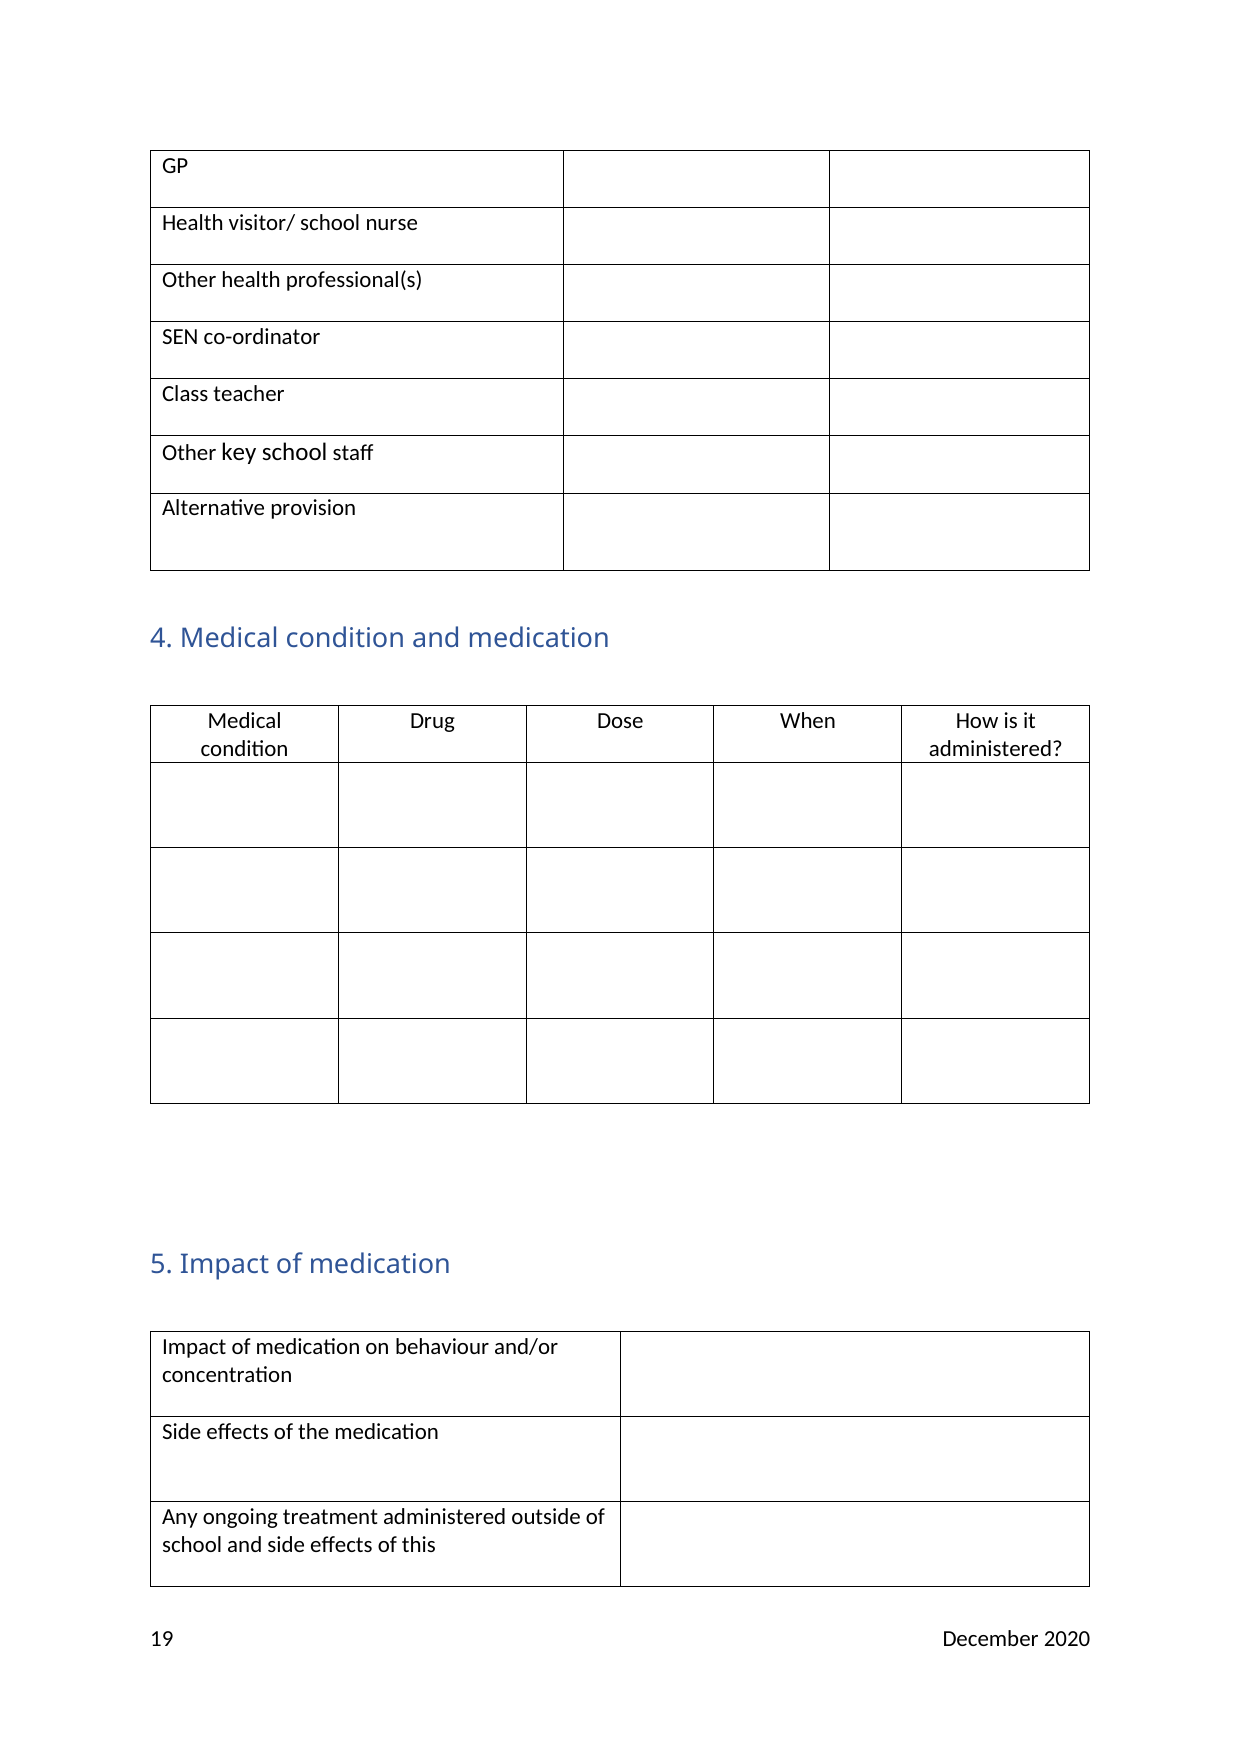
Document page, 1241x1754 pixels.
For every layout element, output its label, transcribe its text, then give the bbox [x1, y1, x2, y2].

table_cell [830, 265, 1089, 321]
table_cell [902, 763, 1089, 847]
table_cell [151, 848, 338, 932]
table_cell [830, 151, 1089, 207]
table_cell Other health professional(s) [151, 265, 563, 321]
table_cell [527, 763, 713, 847]
table_cell [830, 208, 1089, 264]
table_cell [714, 763, 901, 847]
table_header Medical condition [151, 706, 338, 762]
table_header [621, 1332, 1089, 1416]
table_cell [902, 933, 1089, 1017]
table_header When [714, 706, 901, 762]
table_header How is it administered? [902, 706, 1089, 762]
table_cell [564, 379, 829, 435]
table_cell [714, 1019, 901, 1102]
table_cell [830, 379, 1089, 435]
table_cell [339, 933, 526, 1017]
table_cell [564, 265, 829, 321]
table_cell [151, 1019, 338, 1102]
table_cell SEN co-ordinator [151, 322, 563, 378]
table_cell [151, 763, 338, 847]
table_cell Class teacher [151, 379, 563, 435]
table_cell [830, 494, 1089, 570]
subtitle 4. Medical condition and medication [150, 618, 1090, 655]
table_cell [830, 322, 1089, 378]
table_cell [714, 933, 901, 1017]
table_cell [564, 322, 829, 378]
table_cell Any ongoing treatment administered outside of school and side effects of this [151, 1502, 620, 1586]
table_header Dose [527, 706, 713, 762]
table_cell [339, 763, 526, 847]
table_cell [527, 1019, 713, 1102]
table_cell [902, 848, 1089, 932]
table_cell Alternative provision [151, 494, 563, 570]
table_cell [714, 848, 901, 932]
table_cell [621, 1502, 1089, 1586]
table_cell [339, 1019, 526, 1102]
table_cell [564, 151, 829, 207]
table_cell Health visitor/ school nurse [151, 208, 563, 264]
table_cell [902, 1019, 1089, 1102]
table_cell [564, 208, 829, 264]
table_cell GP [151, 151, 563, 207]
table_cell [527, 848, 713, 932]
subtitle 5. Impact of medication [150, 1244, 1090, 1281]
table_header Drug [339, 706, 526, 762]
table_cell [564, 494, 829, 570]
table_cell [151, 933, 338, 1017]
table_cell [621, 1417, 1089, 1501]
table_cell [527, 933, 713, 1017]
table_cell Side effects of the medication [151, 1417, 620, 1501]
table_header Impact of medication on behaviour and/or concentration [151, 1332, 620, 1416]
table_cell [830, 436, 1089, 492]
table_cell Other key school staff [151, 436, 563, 492]
table_cell [564, 436, 829, 492]
table_cell [339, 848, 526, 932]
